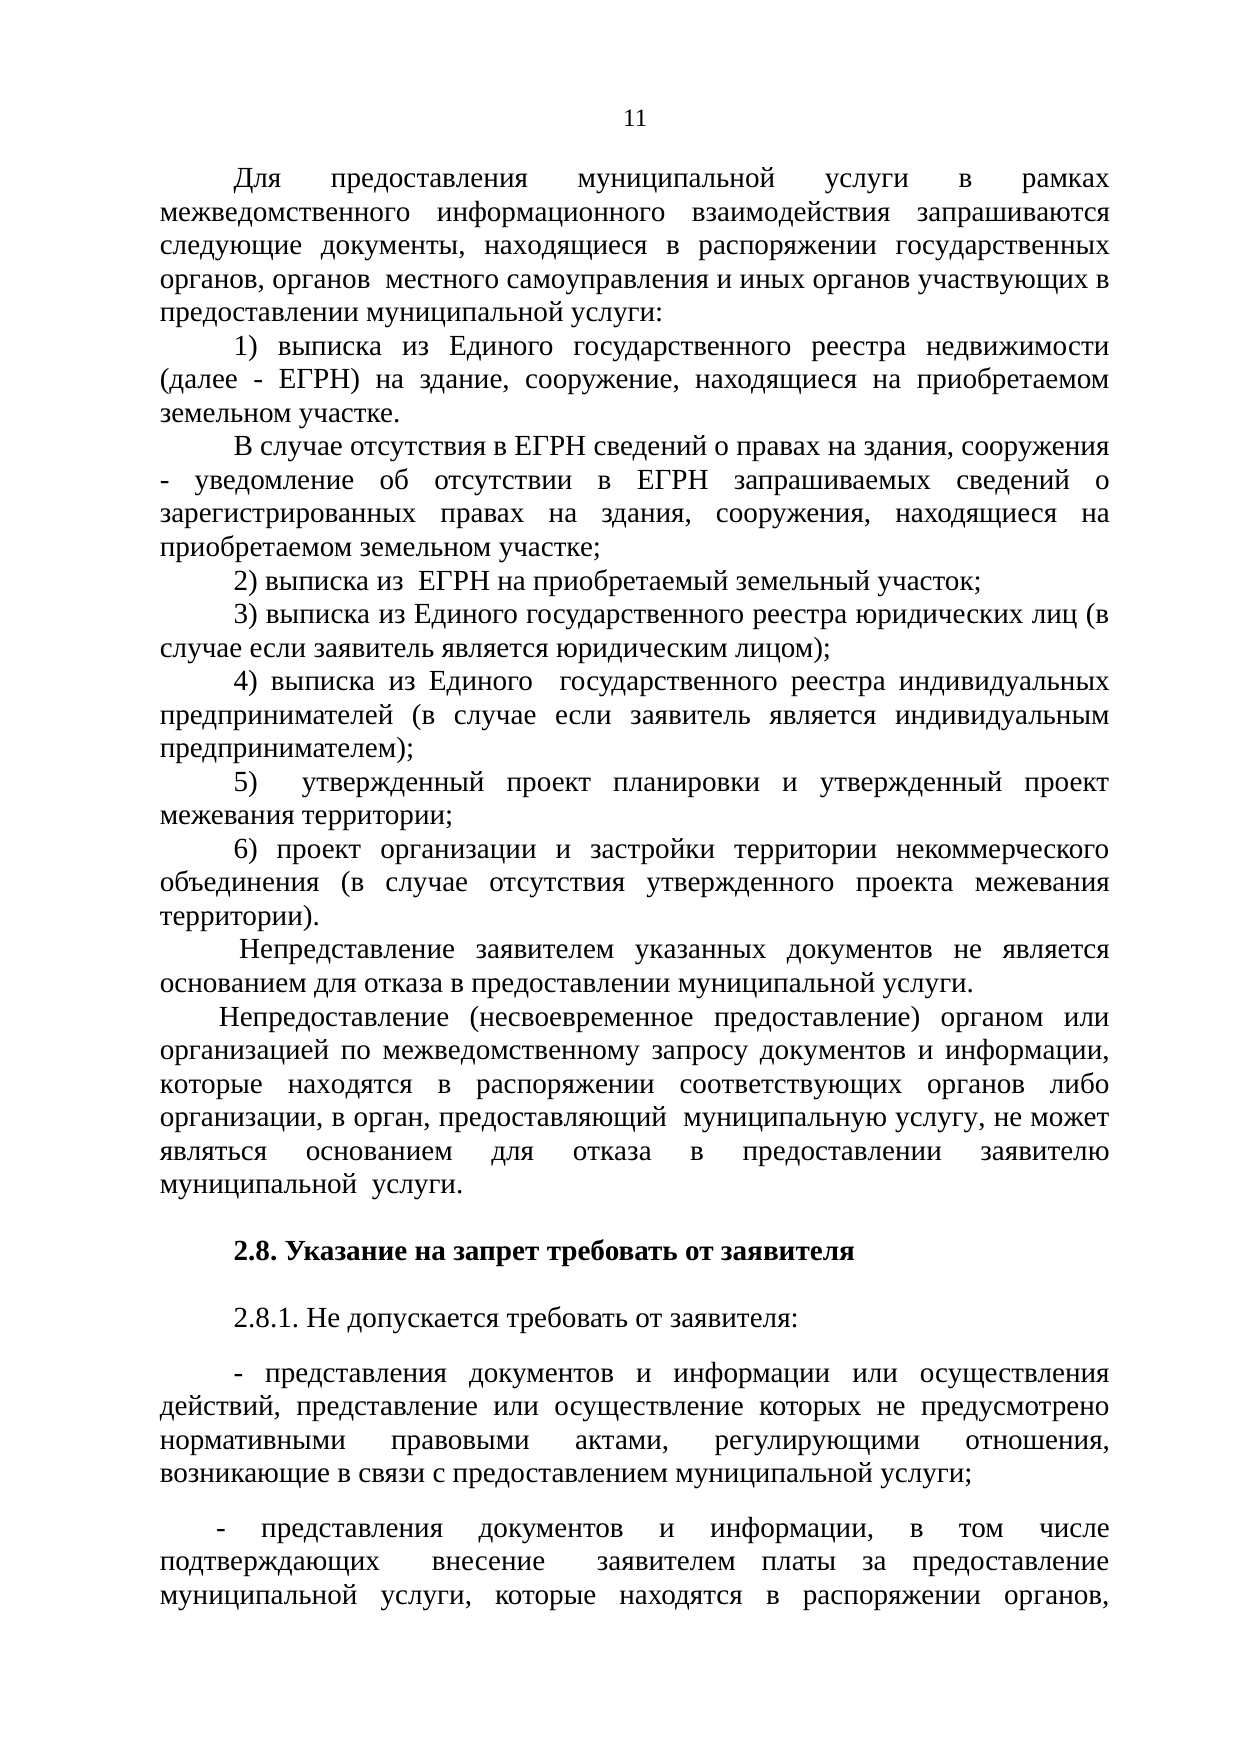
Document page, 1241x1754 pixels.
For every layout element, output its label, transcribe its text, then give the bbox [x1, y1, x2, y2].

text 6) проект организации и застройки территории некоммерческого объединения (в случае отсутствия утвержденного проекта межевания территории). [159, 831, 1110, 932]
text - представления документов и информации или осуществления действий, представление или осуществление которых не предусмотрено нормативными правовыми актами, регулирующими отношения, возникающие в связи с предоставлением муниципальной услуги; [159, 1355, 1110, 1489]
text 2.8. Указание на запрет требовать от заявителя [159, 1233, 1110, 1267]
text 3) выписка из Единого государственного реестра юридических лиц (в случае если заявитель является юридическим лицом); [159, 596, 1110, 663]
text 5) утвержденный проект планировки и утвержденный проект межевания территории; [159, 764, 1110, 831]
text 1) выписка из Единого государственного реестра недвижимости (далее - ЕГРН) на здание, сооружение, находящиеся на приобретаемом земельном участке. [159, 328, 1110, 428]
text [159, 1510, 1110, 1611]
text 4) выписка из Единого государственного реестра индивидуальных предпринимателей (в случае если заявитель является индивидуальным предпринимателем); [159, 663, 1110, 764]
text В случае отсутствия в ЕГРН сведений о правах на здания, сооружения - уведомление об отсутствии в ЕГРН запрашиваемых сведений о зарегистрированных правах на здания, сооружения, находящиеся на приобретаемом земельном участке; [159, 428, 1110, 563]
text 2) выписка из ЕГРН на приобретаемый земельный участок; [159, 563, 1110, 596]
text Для предоставления муниципальной услуги в рамках межведомственного информационного взаимодействия запрашиваются следующие документы, находящиеся в распоряжении государственных органов, органов местного самоуправления и иных органов участвующих в предоставлении муниципальной услуги: [159, 160, 1110, 328]
text Непредоставление (несвоевременное предоставление) органом или организацией по межведомственному запросу документов и информации, которые находятся в распоряжении соответствующих органов либо организации, в орган, предоставляющий муниципальную услугу, не может являться основанием для отказа в предоставлении заявителю муниципальной услуги. [159, 999, 1110, 1200]
text Непредставление заявителем указанных документов не является основанием для отказа в предоставлении муниципальной услуги. [159, 932, 1110, 999]
text 2.8.1. Не допускается требовать от заявителя: [159, 1301, 1110, 1334]
